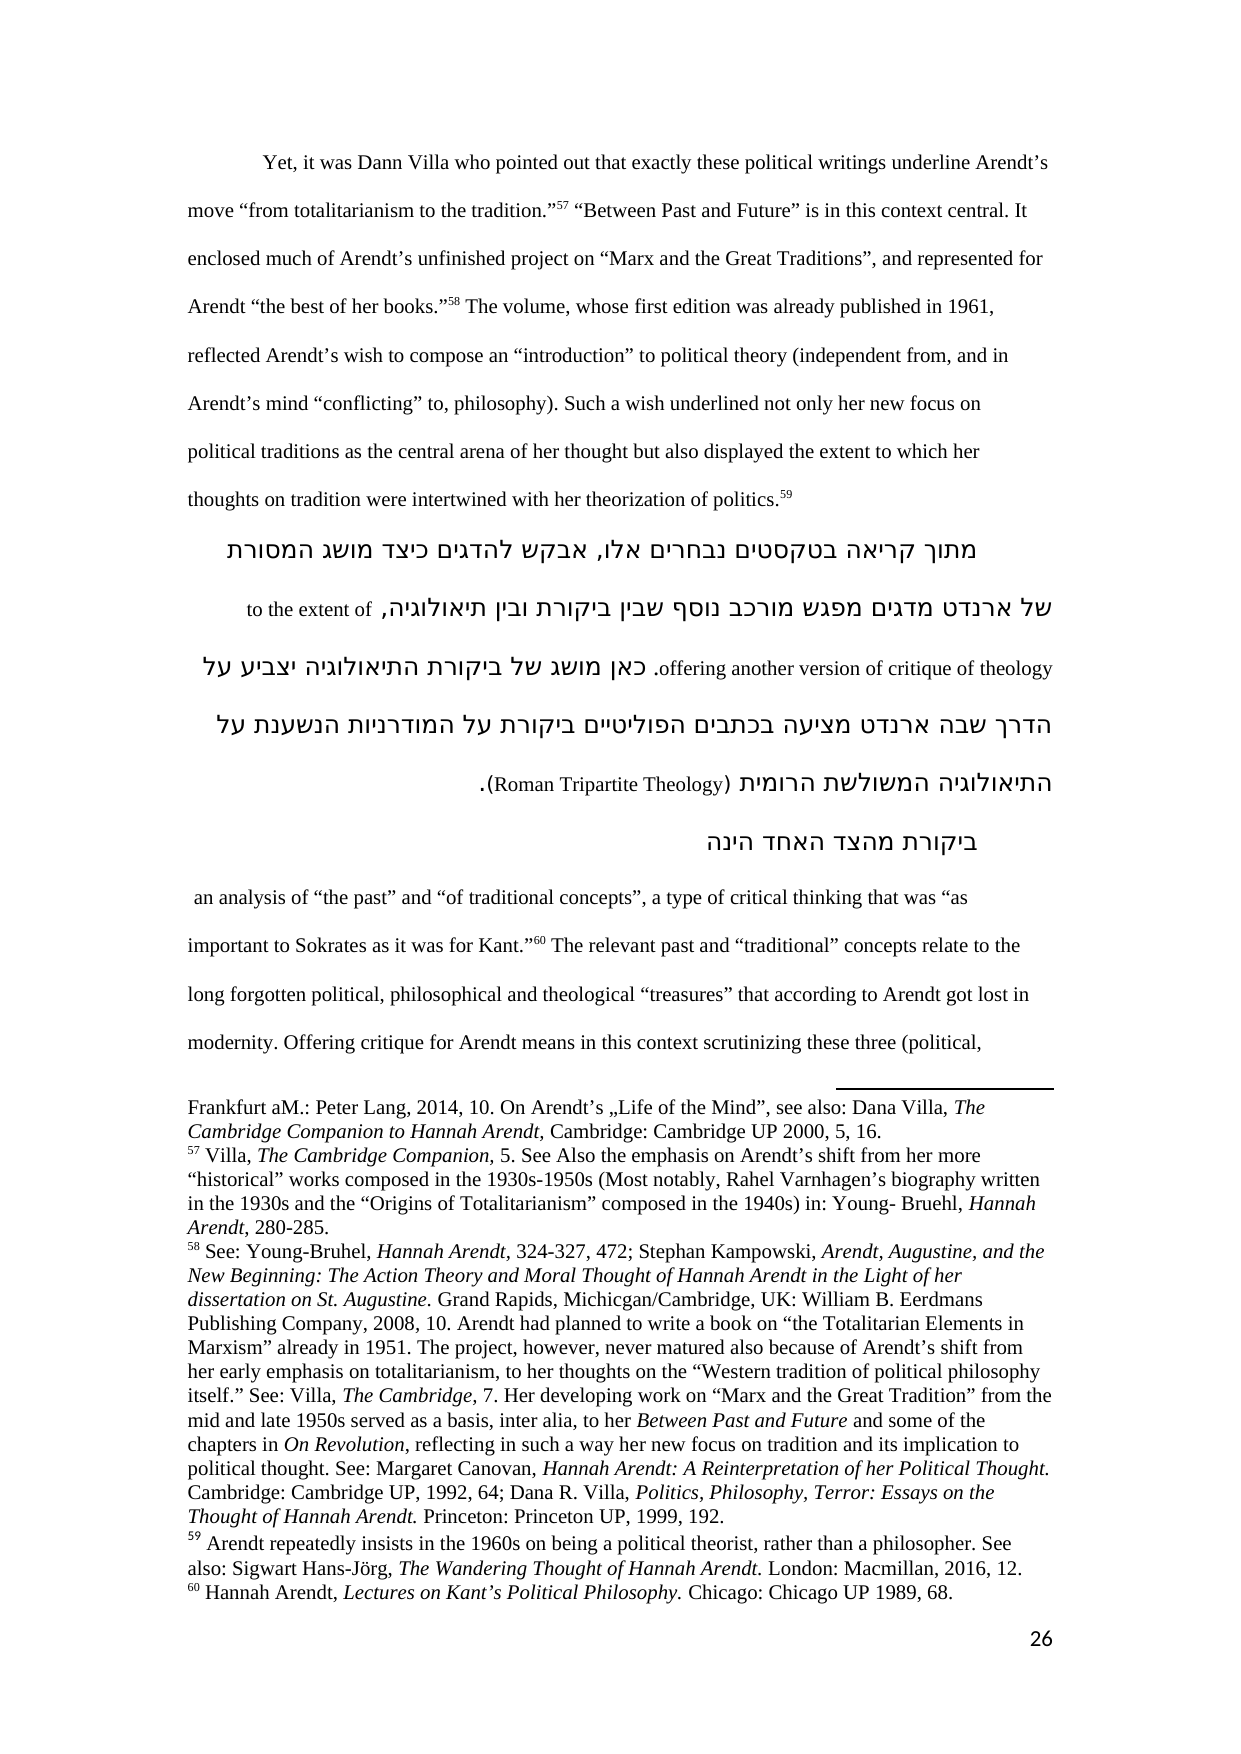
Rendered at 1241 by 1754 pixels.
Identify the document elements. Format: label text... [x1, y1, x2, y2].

text Yet, it was Dann Villa who pointed out that exactly these political writings underline Arendt’s move “from totalitarianism to the tradition.” “Between Past and Future” is in this context central. It enclosed much of Arendt’s unfinished project on “Marx and the Great Traditions”, and represented for Arendt “the best of her books.” The volume, whose first edition was already published in 1961, reflected Arendt’s wish to compose an “introduction” to political theory (independent from, and in Arendt’s mind “conflicting” to, philosophy). Such a wish underlined not only her new focus on political traditions as the central arena of her thought but also displayed the extent to which her thoughts on tradition were intertwined with her theorization of politics. [187, 150, 1053, 511]
text ביקורת מהצד האחד הינה [187, 827, 1053, 856]
text מתוך קריאה בטקסטים נבחרים אלו, אבקש להדגים כיצד מושג המסורת של ארנדט מדגים מפגש מורכב נוסף שבין ביקורת ובין תיאולוגיה, to the extent of offering another version of critique of theology. כאן מושג של ביקורת התיאולוגיה יצביע על הדרך שבה ארנדט מציעה בכתבים הפוליטיים ביקורת על המודרניות הנשענת על התיאולוגיה המשולשת הרומית (Roman Tripartite Theology). [187, 535, 1053, 798]
text an analysis of “the past” and “of traditional concepts”, a type of critical thinking that was “as important to Sokrates as it was for Kant.” The relevant past and “traditional” concepts relate to the long forgotten political, philosophical and theological “treasures” that according to Arendt got lost in modernity. Offering critique for Arendt means in this context scrutinizing these three (political, philosophical, and theological) venues of a lost tradition. Theology points to the manner in which this understanding of critique draws on her reference to the Roman religious division between political theology, philosophical theology and mythical theology. Critique draws on this Roman heritage in two main ways. First, in scrutinizing the disappearance of this particular tradition from modernity and its destructive consequences. Second, and more importantly, in constituting its analysis on the Roman religious logic, vocabulary and political imagination. The Roman tripartite theology provides the basis not only to Arendt’s argument regarding what modernity had lost, but more profoundly to her critical analysis of such a loss. Though it was her teacher Karl Jaspers who suggested a three-part philosophy (divided into reflection on the world, existence and metaphysics), it was Arendt who took the (for her lost) theological sources of this division to bear on a concept of critique. In this particular sense Arendt brought theology to bear on a critique of modernity. We are dealing here then with a type of a critique of theology that could be considered as an attempt “to restore the tradition’s dignity after its rupture.” [187, 885, 1053, 1054]
